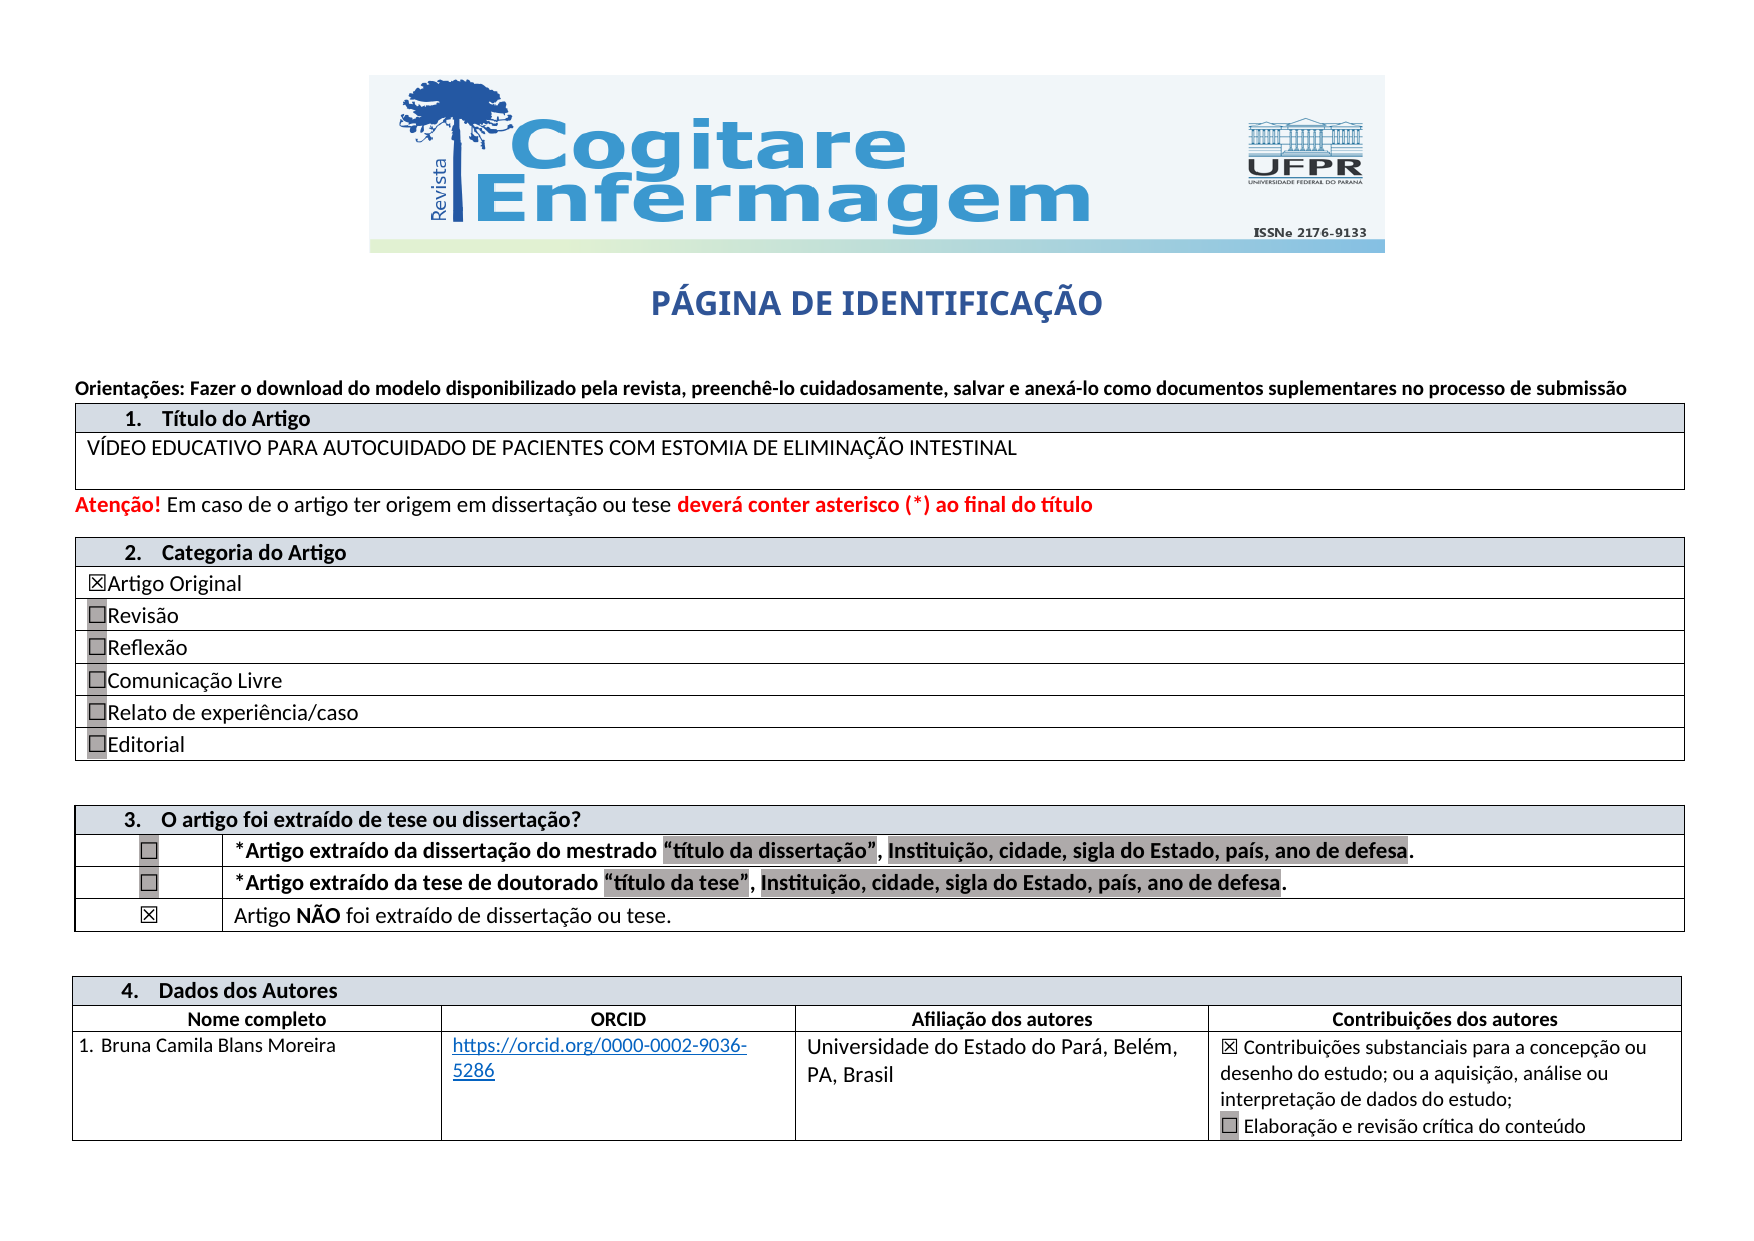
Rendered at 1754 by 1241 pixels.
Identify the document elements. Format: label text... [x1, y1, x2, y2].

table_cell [442, 1032, 795, 1140]
table_cell *Artigo extraído da tese de doutorado , . [223, 867, 1684, 898]
subtitle PÁGINA DE IDENTIFICAÇÃO [75, 279, 1679, 325]
table_cell Contribuições dos autores [1209, 1006, 1681, 1031]
table_cell ORCID [442, 1006, 795, 1031]
table_cell Relato de experiência/caso [107, 696, 1684, 727]
table_cell Reflexão [107, 631, 1684, 663]
table_header O artigo foi extraído de tese ou dissertação? [76, 806, 1684, 834]
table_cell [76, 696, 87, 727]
table_cell Nome completo [73, 1006, 441, 1031]
table_cell Revisão [107, 599, 1684, 630]
table_cell Artigo Original [76, 567, 1684, 598]
table_header Dados dos Autores [73, 977, 1681, 1005]
table_cell Artigo NÃO foi extraído de dissertação ou tese. [223, 899, 1684, 931]
table_header Título do Artigo [76, 404, 1684, 432]
table_cell Afiliação dos autores [796, 1006, 1208, 1031]
table_cell Editorial [107, 728, 1684, 759]
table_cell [1209, 1032, 1681, 1140]
picture [369, 75, 1385, 253]
table_cell *Artigo extraído da dissertação do mestrado , . [223, 835, 1684, 866]
table_cell Comunicação Livre [107, 664, 1684, 695]
text Orientações: Fazer o download do modelo disponibilizado pela revista, preenchê-lo cuidadosamente, salvar e anexá-lo como documentos suplementares no processo de submissão [75, 375, 1679, 401]
table_header Categoria do Artigo [76, 538, 1684, 566]
text Atenção! Em caso de o artigo ter origem em dissertação ou tese deverá conter asterisco (*) ao final do título [75, 490, 1679, 518]
